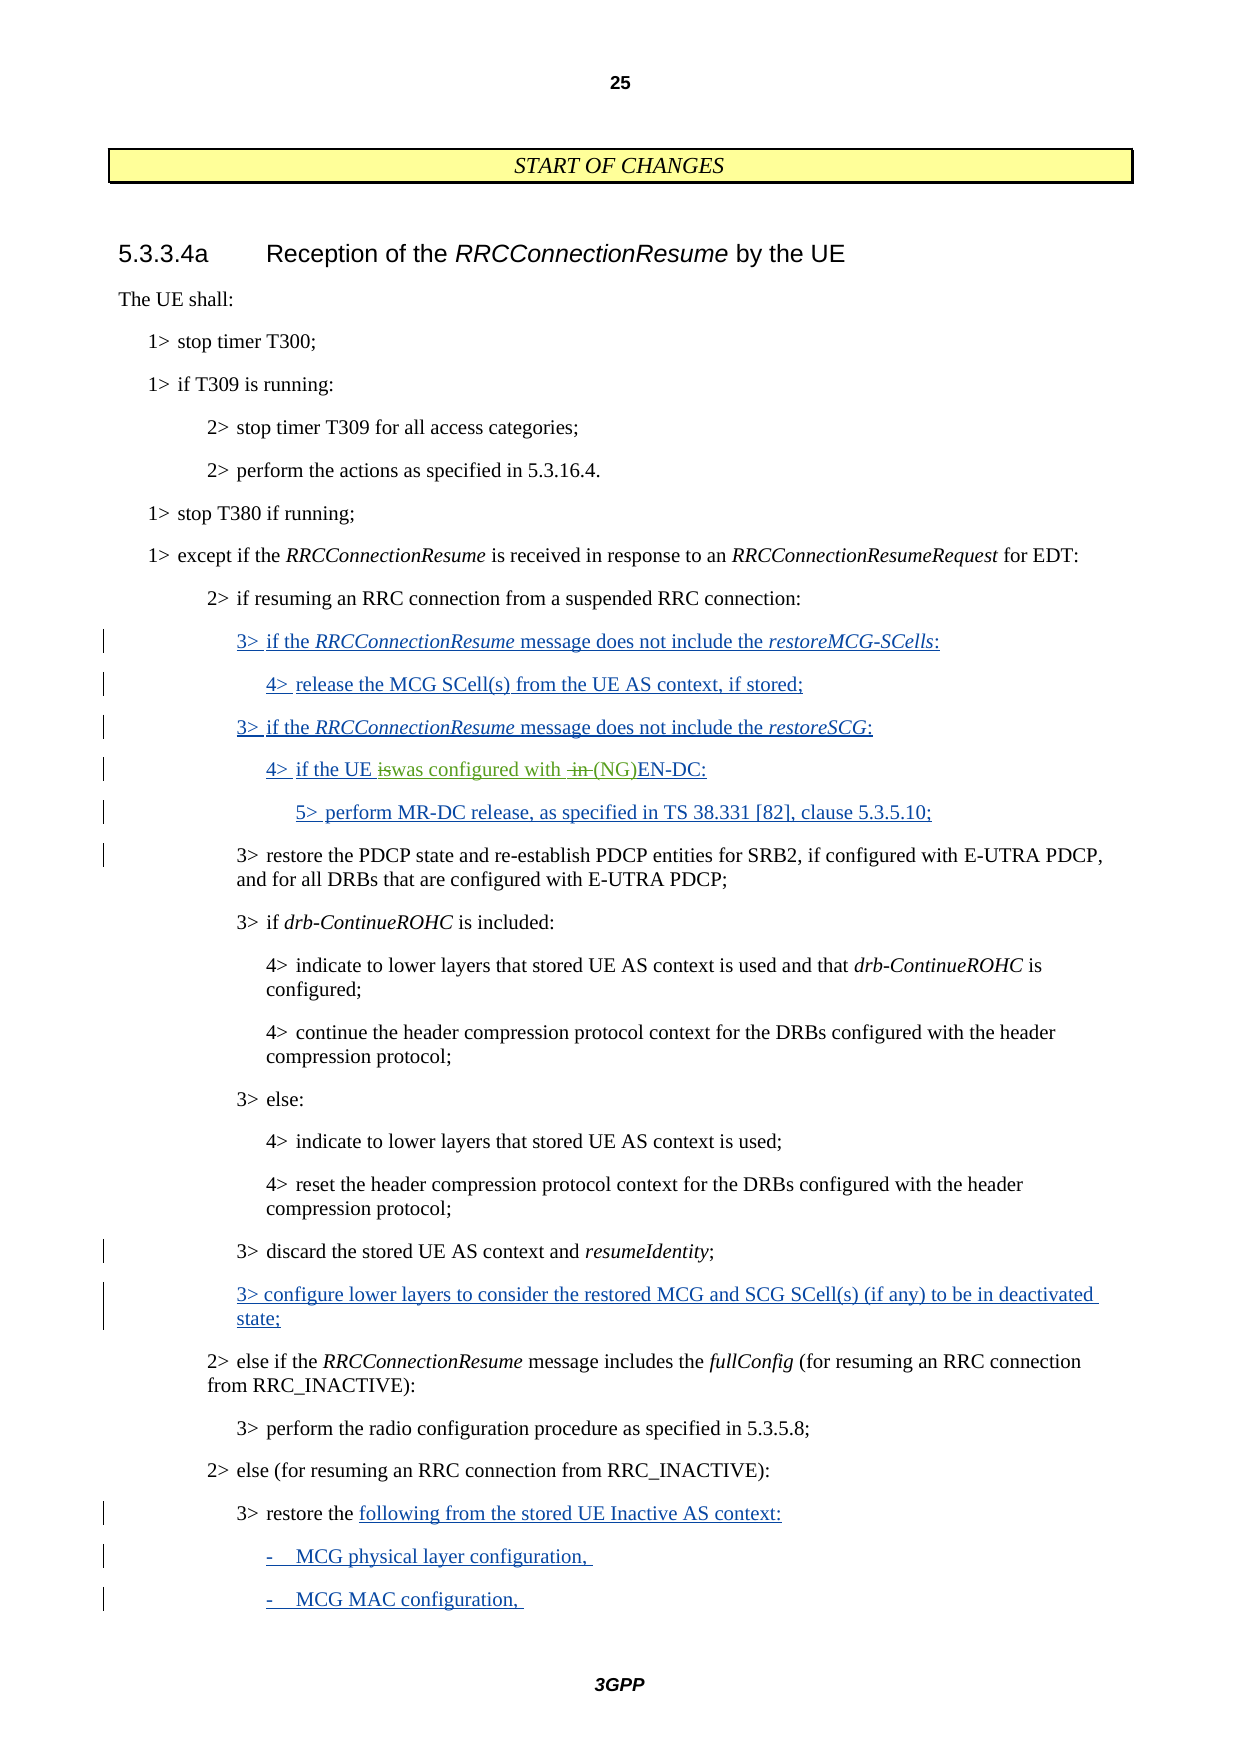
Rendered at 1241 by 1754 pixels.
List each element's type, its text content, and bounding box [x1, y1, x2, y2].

text 3> restore the PDCP state and re-establish PDCP entities for SRB2, if configured with E-UTRA PDCP, and for all DRBs that are configured with E-UTRA PDCP; [236, 843, 1122, 891]
subtitle 5.3.3.4a Reception of the RRCConnectionResume by the UE [118, 239, 1122, 268]
text 4> reset the header compression protocol context for the DRBs configured with the header compression protocol; [266, 1172, 1122, 1220]
text 3> discard the stored UE AS context and resumeIdentity; [236, 1239, 1122, 1263]
text 1> if T309 is running: [148, 372, 1122, 396]
text 4> indicate to lower layers that stored UE AS context is used; [266, 1129, 1122, 1153]
text 3> restore the [236, 1501, 1122, 1525]
text START OF CHANGES [110, 150, 1131, 181]
text 4> continue the header compression protocol context for the DRBs configured with the header compression protocol; [266, 1019, 1122, 1068]
text 1> except if the RRCConnectionResume is received in response to an RRCConnectionResumeRequest for EDT: [148, 543, 1122, 567]
text 1> stop timer T300; [148, 329, 1122, 353]
text 1> stop T380 if running; [148, 501, 1122, 524]
text 2> else (for resuming an RRC connection from RRC_INACTIVE): [207, 1458, 1122, 1482]
text 3> if drb-ContinueROHC is included: [236, 910, 1122, 934]
text 2> perform the actions as specified in 5.3.16.4. [207, 458, 1122, 482]
text 2> stop timer T309 for all access categories; [207, 415, 1122, 439]
text 4> indicate to lower layers that stored UE AS context is used and that drb-ContinueROHC is configured; [266, 953, 1122, 1001]
text 2> else if the RRCConnectionResume message includes the fullConfig (for resuming an RRC connection from RRC_INACTIVE): [207, 1349, 1122, 1397]
text 3> else: [236, 1086, 1122, 1111]
text 2> if resuming an RRC connection from a suspended RRC connection: [207, 586, 1122, 610]
text The UE shall: [118, 286, 1122, 311]
text 3> perform the radio configuration procedure as specified in 5.3.5.8; [236, 1416, 1122, 1439]
